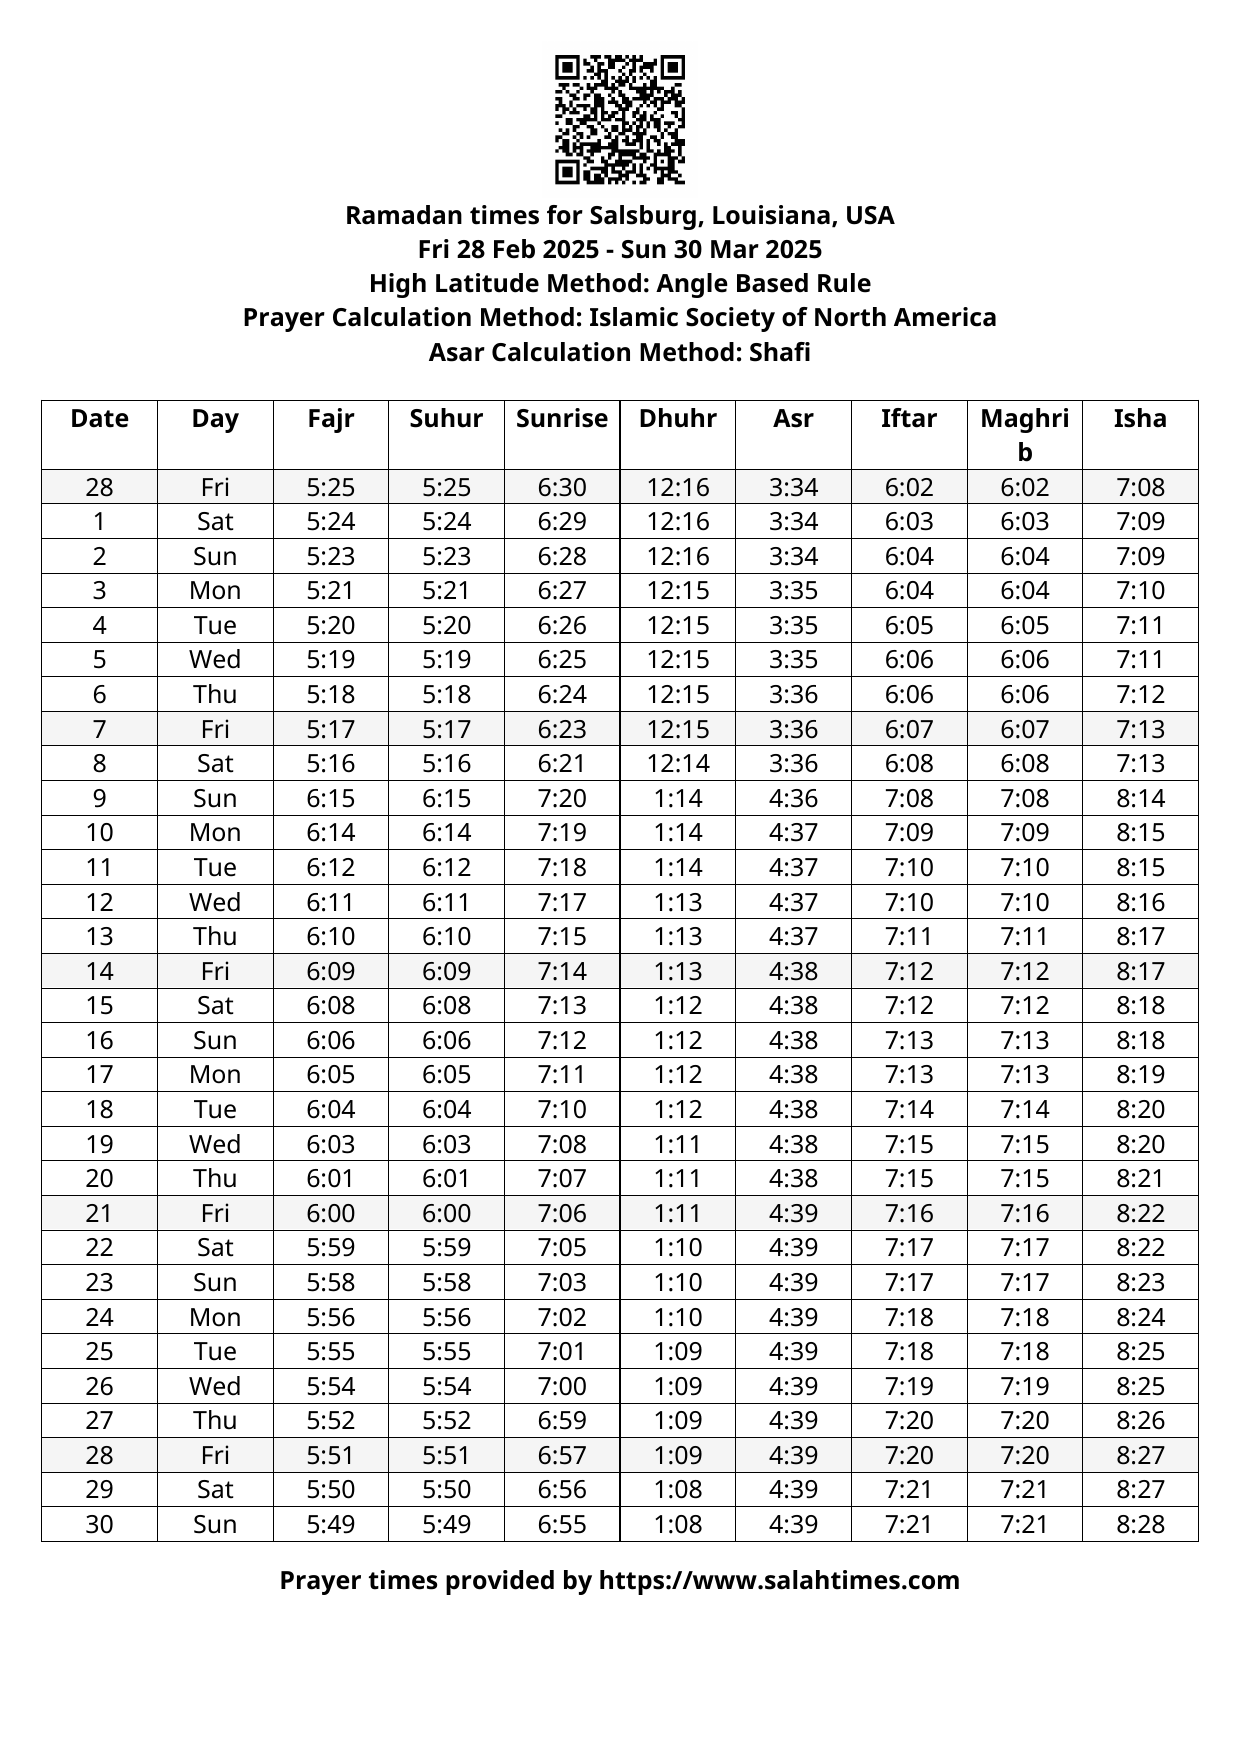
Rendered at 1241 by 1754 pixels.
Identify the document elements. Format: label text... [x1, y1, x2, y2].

table_cell 7:17 [968, 1231, 1082, 1264]
table_cell 6:28 [505, 539, 619, 572]
table_cell 7:13 [852, 1058, 967, 1091]
table_cell 7:17 [968, 1265, 1082, 1299]
table_cell 5:59 [274, 1231, 388, 1264]
table_cell 8:26 [1083, 1404, 1198, 1437]
table_cell 1:09 [621, 1334, 735, 1368]
table_cell 5:23 [274, 539, 388, 572]
table_cell 4:39 [736, 1231, 851, 1264]
table_cell 4:37 [736, 816, 851, 849]
table_cell 6:15 [389, 781, 504, 814]
table_cell 6:11 [389, 885, 504, 918]
table_cell 1:11 [621, 1161, 735, 1195]
table_cell 8:15 [1083, 816, 1198, 849]
table_cell 1:13 [621, 954, 735, 987]
table_cell 29 [42, 1473, 157, 1506]
table_cell 7:10 [1083, 574, 1198, 607]
table_cell 8:25 [1083, 1369, 1198, 1402]
table_cell 7:08 [505, 1127, 619, 1160]
table_cell 7:10 [852, 850, 967, 884]
table_cell 7:20 [968, 1438, 1082, 1472]
table_cell 6:05 [274, 1058, 388, 1091]
table_cell 7:13 [1083, 712, 1198, 745]
table_cell 1:12 [621, 1023, 735, 1057]
table_cell Thu [158, 1161, 273, 1195]
table_cell 6:09 [274, 954, 388, 987]
table_cell 5:17 [389, 712, 504, 745]
table_cell 6:06 [852, 643, 967, 676]
table_cell 5:18 [274, 677, 388, 711]
table_cell Mon [158, 1300, 273, 1333]
table_cell Tue [158, 608, 273, 642]
table_cell 7:11 [968, 919, 1082, 953]
table_cell 1:14 [621, 781, 735, 814]
table_cell 7:06 [505, 1196, 619, 1229]
table_cell 6:14 [389, 816, 504, 849]
table_cell 21 [42, 1196, 157, 1229]
table_cell 7:13 [852, 1023, 967, 1057]
table_cell Thu [158, 919, 273, 953]
table_cell 30 [42, 1507, 157, 1541]
table_header Fajr [274, 401, 388, 469]
table_cell Fri [158, 1438, 273, 1472]
table_cell 17 [42, 1058, 157, 1091]
table_cell 6:05 [852, 608, 967, 642]
table_cell 6:05 [968, 608, 1082, 642]
table_cell 6:08 [852, 746, 967, 780]
table_cell 7:17 [852, 1265, 967, 1299]
table_cell 23 [42, 1265, 157, 1299]
table_cell 12:15 [621, 712, 735, 745]
table_cell Wed [158, 643, 273, 676]
table_cell 1:09 [621, 1438, 735, 1472]
table_cell 7:12 [1083, 677, 1198, 711]
table_cell 1:12 [621, 1092, 735, 1126]
table_cell 5:24 [274, 504, 388, 538]
table_cell 8:27 [1083, 1438, 1198, 1472]
table_cell Tue [158, 1092, 273, 1126]
table_cell 15 [42, 989, 157, 1022]
table_header Dhuhr [621, 401, 735, 469]
table_cell 7:13 [1083, 746, 1198, 780]
table_cell 2 [42, 539, 157, 572]
table_cell 7:15 [852, 1127, 967, 1160]
table_cell 12:16 [621, 539, 735, 572]
table_cell 7:14 [968, 1092, 1082, 1126]
table_cell 7:20 [505, 781, 619, 814]
table_cell 12:16 [621, 470, 735, 503]
table_cell 7:09 [1083, 539, 1198, 572]
table_cell 6:04 [852, 574, 967, 607]
table_cell 3:36 [736, 712, 851, 745]
table_cell 1:11 [621, 1196, 735, 1229]
table_cell 3:36 [736, 746, 851, 780]
table_cell 28 [42, 1438, 157, 1472]
table_cell 7:09 [968, 816, 1082, 849]
table_cell 6:04 [274, 1092, 388, 1126]
table_cell 7 [42, 712, 157, 745]
table_cell 7:02 [505, 1300, 619, 1333]
table_cell Sat [158, 989, 273, 1022]
table_cell 5:21 [389, 574, 504, 607]
table_cell Thu [158, 1404, 273, 1437]
table_cell 6:15 [274, 781, 388, 814]
table_cell 7:21 [968, 1507, 1082, 1541]
table_cell 7:16 [852, 1196, 967, 1229]
table_cell 6:25 [505, 643, 619, 676]
table_cell Sun [158, 1265, 273, 1299]
table_cell Tue [158, 1334, 273, 1368]
table_cell 1:09 [621, 1369, 735, 1402]
table_cell 5:24 [389, 504, 504, 538]
table_cell 7:12 [505, 1023, 619, 1057]
table_cell 6:06 [852, 677, 967, 711]
table_cell 1:12 [621, 1058, 735, 1091]
table_cell 3:34 [736, 504, 851, 538]
table_cell 4:37 [736, 919, 851, 953]
table_cell 4 [42, 608, 157, 642]
table_cell 8:14 [1083, 781, 1198, 814]
table_cell 5:54 [389, 1369, 504, 1402]
table_cell 1:11 [621, 1127, 735, 1160]
table_cell 4:38 [736, 954, 851, 987]
table_cell 6:26 [505, 608, 619, 642]
table_cell 27 [42, 1404, 157, 1437]
table_header Maghrib [968, 401, 1082, 469]
table_cell 4:39 [736, 1265, 851, 1299]
table_cell 8:25 [1083, 1334, 1198, 1368]
table_cell 4:38 [736, 989, 851, 1022]
table_cell Fri [158, 470, 273, 503]
table_cell 25 [42, 1334, 157, 1368]
table_cell 7:18 [968, 1334, 1082, 1368]
table_cell 6:03 [389, 1127, 504, 1160]
table_cell 4:38 [736, 1092, 851, 1126]
table_cell 7:13 [968, 1058, 1082, 1091]
table_cell 7:11 [1083, 643, 1198, 676]
table_cell Sat [158, 1231, 273, 1264]
table_cell 6:10 [274, 919, 388, 953]
table_cell Sat [158, 1473, 273, 1506]
table_cell 5:21 [274, 574, 388, 607]
table_cell 5:20 [389, 608, 504, 642]
table_cell 1 [42, 504, 157, 538]
table_cell 7:20 [852, 1404, 967, 1437]
table_cell 5:55 [389, 1334, 504, 1368]
table_cell 3:34 [736, 470, 851, 503]
table_cell 4:38 [736, 1023, 851, 1057]
table_cell 1:09 [621, 1404, 735, 1437]
table_cell 4:39 [736, 1438, 851, 1472]
table_cell 1:08 [621, 1473, 735, 1506]
table_cell 7:05 [505, 1231, 619, 1264]
table_cell 1:13 [621, 919, 735, 953]
table_cell 28 [42, 470, 157, 503]
table_cell 5:23 [389, 539, 504, 572]
table_cell 5:58 [389, 1265, 504, 1299]
table_cell 6:07 [852, 712, 967, 745]
table_cell 7:01 [505, 1334, 619, 1368]
table_cell 5:52 [389, 1404, 504, 1437]
table_cell 8:15 [1083, 850, 1198, 884]
table_cell 6:06 [389, 1023, 504, 1057]
table_cell 7:08 [1083, 470, 1198, 503]
table_cell 5:19 [389, 643, 504, 676]
table_header Suhur [389, 401, 504, 469]
table_cell 5:54 [274, 1369, 388, 1402]
table_cell 12:16 [621, 504, 735, 538]
table_cell 6:00 [389, 1196, 504, 1229]
table_cell 7:12 [968, 989, 1082, 1022]
table_cell 8:22 [1083, 1231, 1198, 1264]
table_cell 6:04 [852, 539, 967, 572]
table_cell 3:34 [736, 539, 851, 572]
table_cell 7:07 [505, 1161, 619, 1195]
table_cell 7:18 [505, 850, 619, 884]
table_cell 8:23 [1083, 1265, 1198, 1299]
table_cell 7:17 [505, 885, 619, 918]
table_cell 8:27 [1083, 1473, 1198, 1506]
table_cell 4:39 [736, 1404, 851, 1437]
table_cell 6:59 [505, 1404, 619, 1437]
table_cell 5:20 [274, 608, 388, 642]
table_cell Wed [158, 1369, 273, 1402]
table_cell 8:20 [1083, 1127, 1198, 1160]
table_cell 12 [42, 885, 157, 918]
table_cell 4:39 [736, 1334, 851, 1368]
table_cell 4:39 [736, 1507, 851, 1541]
table_cell 16 [42, 1023, 157, 1057]
table_cell 6:14 [274, 816, 388, 849]
table_cell 7:11 [852, 919, 967, 953]
table_cell 5:49 [274, 1507, 388, 1541]
table_cell 6:12 [274, 850, 388, 884]
table_cell Sun [158, 781, 273, 814]
table_cell 7:21 [852, 1473, 967, 1506]
table_cell Sun [158, 539, 273, 572]
table_cell 6:00 [274, 1196, 388, 1229]
table_cell 8:28 [1083, 1507, 1198, 1541]
table_cell 6:30 [505, 470, 619, 503]
table_cell 6:05 [389, 1058, 504, 1091]
table_cell 4:37 [736, 850, 851, 884]
table_cell 6:02 [968, 470, 1082, 503]
table_cell 7:21 [968, 1473, 1082, 1506]
table_header Iftar [852, 401, 967, 469]
table_header Asr [736, 401, 851, 469]
text Prayer times provided by https://www.salahtimes.com [42, 1563, 1198, 1597]
table_cell 5:16 [389, 746, 504, 780]
table_cell 7:11 [505, 1058, 619, 1091]
table_cell 5:55 [274, 1334, 388, 1368]
table_cell 1:12 [621, 989, 735, 1022]
table_cell 6:24 [505, 677, 619, 711]
table_cell 7:15 [852, 1161, 967, 1195]
table_cell 5 [42, 643, 157, 676]
table_cell 7:13 [505, 989, 619, 1022]
table_cell 4:38 [736, 1127, 851, 1160]
table_cell 5:49 [389, 1507, 504, 1541]
table_cell 1:10 [621, 1300, 735, 1333]
table_cell 8:17 [1083, 954, 1198, 987]
table_cell 7:21 [852, 1507, 967, 1541]
table_cell 7:15 [968, 1161, 1082, 1195]
table_cell 3:35 [736, 608, 851, 642]
table_header Day [158, 401, 273, 469]
table_cell 7:18 [968, 1300, 1082, 1333]
table_cell 24 [42, 1300, 157, 1333]
table_cell Mon [158, 574, 273, 607]
table_cell 12:14 [621, 746, 735, 780]
table_cell 6:01 [274, 1161, 388, 1195]
table_cell 7:08 [968, 781, 1082, 814]
table_cell 7:15 [968, 1127, 1082, 1160]
table_cell 6:57 [505, 1438, 619, 1472]
table_header Isha [1083, 401, 1198, 469]
table_cell 6:04 [968, 574, 1082, 607]
table_cell 7:12 [852, 989, 967, 1022]
table_cell 5:56 [389, 1300, 504, 1333]
table_cell 6:21 [505, 746, 619, 780]
table_cell 7:08 [852, 781, 967, 814]
table_cell 4:39 [736, 1300, 851, 1333]
table_cell 7:18 [852, 1334, 967, 1368]
table_cell 7:10 [968, 850, 1082, 884]
table_cell Fri [158, 954, 273, 987]
table_cell 7:12 [852, 954, 967, 987]
table_cell 7:19 [505, 816, 619, 849]
table_cell 8:18 [1083, 989, 1198, 1022]
table_cell 6:04 [389, 1092, 504, 1126]
table_cell 1:08 [621, 1507, 735, 1541]
table_cell 5:16 [274, 746, 388, 780]
table_cell 7:16 [968, 1196, 1082, 1229]
table_cell 5:51 [389, 1438, 504, 1472]
table_cell 8:21 [1083, 1161, 1198, 1195]
table_cell 1:10 [621, 1265, 735, 1299]
table_cell 6:55 [505, 1507, 619, 1541]
table_cell 11 [42, 850, 157, 884]
table_cell 7:19 [852, 1369, 967, 1402]
table_cell 5:50 [389, 1473, 504, 1506]
table_cell 8:17 [1083, 919, 1198, 953]
table_cell Wed [158, 885, 273, 918]
table_cell 4:38 [736, 1058, 851, 1091]
picture [542, 41, 699, 198]
table_cell 4:39 [736, 1473, 851, 1506]
table_cell 6:06 [968, 643, 1082, 676]
table_cell 8:19 [1083, 1058, 1198, 1091]
table_cell 6:01 [389, 1161, 504, 1195]
table_cell 8 [42, 746, 157, 780]
table_cell 26 [42, 1369, 157, 1402]
table_cell 3 [42, 574, 157, 607]
table_cell 4:36 [736, 781, 851, 814]
text Ramadan times for Salsburg, Louisiana, USA [42, 198, 1198, 232]
table_cell 5:18 [389, 677, 504, 711]
text High Latitude Method: Angle Based Rule [42, 266, 1198, 300]
table_cell 14 [42, 954, 157, 987]
table_cell 5:17 [274, 712, 388, 745]
table_cell 10 [42, 816, 157, 849]
table_cell Wed [158, 1127, 273, 1160]
table_cell 8:16 [1083, 885, 1198, 918]
table_cell 6:04 [968, 539, 1082, 572]
table_cell 7:17 [852, 1231, 967, 1264]
table_cell 19 [42, 1127, 157, 1160]
table_cell 5:52 [274, 1404, 388, 1437]
table_cell 20 [42, 1161, 157, 1195]
table_cell 6:10 [389, 919, 504, 953]
table_cell 6:06 [968, 677, 1082, 711]
table_cell 5:58 [274, 1265, 388, 1299]
text Prayer Calculation Method: Islamic Society of North America [42, 300, 1198, 334]
table_cell 5:51 [274, 1438, 388, 1472]
table_cell 6:08 [274, 989, 388, 1022]
table_header Sunrise [505, 401, 619, 469]
table_cell 6:23 [505, 712, 619, 745]
text Fri 28 Feb 2025 - Sun 30 Mar 2025 [42, 232, 1198, 266]
table_cell Sun [158, 1507, 273, 1541]
table_cell 6:12 [389, 850, 504, 884]
table_cell 7:10 [852, 885, 967, 918]
table_cell 6:03 [852, 504, 967, 538]
table_cell 1:13 [621, 885, 735, 918]
table_cell 7:10 [968, 885, 1082, 918]
table_cell 8:24 [1083, 1300, 1198, 1333]
table_cell 1:10 [621, 1231, 735, 1264]
table_cell 7:20 [852, 1438, 967, 1472]
table_cell 22 [42, 1231, 157, 1264]
table_cell 7:18 [852, 1300, 967, 1333]
table_cell 6 [42, 677, 157, 711]
table_cell 7:00 [505, 1369, 619, 1402]
table_cell 13 [42, 919, 157, 953]
table_cell Mon [158, 1058, 273, 1091]
table_cell 3:35 [736, 574, 851, 607]
table_cell Tue [158, 850, 273, 884]
table_cell 12:15 [621, 677, 735, 711]
table_cell Fri [158, 712, 273, 745]
table_cell 4:39 [736, 1196, 851, 1229]
table_cell 6:09 [389, 954, 504, 987]
table_cell 6:06 [274, 1023, 388, 1057]
table_cell 8:20 [1083, 1092, 1198, 1126]
table_cell 5:50 [274, 1473, 388, 1506]
table_cell 12:15 [621, 608, 735, 642]
table_cell 7:03 [505, 1265, 619, 1299]
table_cell 3:35 [736, 643, 851, 676]
table_cell 4:39 [736, 1369, 851, 1402]
table_cell Sat [158, 746, 273, 780]
table_cell 9 [42, 781, 157, 814]
table_cell 8:18 [1083, 1023, 1198, 1057]
table_cell 6:27 [505, 574, 619, 607]
table_cell 5:25 [389, 470, 504, 503]
table_cell 6:03 [274, 1127, 388, 1160]
table_cell Fri [158, 1196, 273, 1229]
table_cell Sun [158, 1023, 273, 1057]
table_cell 6:03 [968, 504, 1082, 538]
table_cell 6:08 [968, 746, 1082, 780]
table_cell 12:15 [621, 643, 735, 676]
table_cell 7:11 [1083, 608, 1198, 642]
table_cell 7:14 [852, 1092, 967, 1126]
table_cell 12:15 [621, 574, 735, 607]
table_header Date [42, 401, 157, 469]
table_cell Mon [158, 816, 273, 849]
table_cell 6:07 [968, 712, 1082, 745]
table_cell 6:11 [274, 885, 388, 918]
table_cell 7:10 [505, 1092, 619, 1126]
table_cell 7:15 [505, 919, 619, 953]
table_cell 7:20 [968, 1404, 1082, 1437]
table_cell 6:29 [505, 504, 619, 538]
table_cell 4:38 [736, 1161, 851, 1195]
table_cell 6:56 [505, 1473, 619, 1506]
table_cell 7:19 [968, 1369, 1082, 1402]
table_cell 7:13 [968, 1023, 1082, 1057]
table_cell 7:14 [505, 954, 619, 987]
table_cell 6:02 [852, 470, 967, 503]
table_cell 4:37 [736, 885, 851, 918]
table_cell 3:36 [736, 677, 851, 711]
table_cell 1:14 [621, 816, 735, 849]
table_cell 7:09 [852, 816, 967, 849]
table_cell 1:14 [621, 850, 735, 884]
table_cell Sat [158, 504, 273, 538]
table_cell 5:56 [274, 1300, 388, 1333]
table_cell 7:12 [968, 954, 1082, 987]
table_cell 5:19 [274, 643, 388, 676]
table_cell Thu [158, 677, 273, 711]
text Asar Calculation Method: Shafi [42, 334, 1198, 368]
table_cell 5:59 [389, 1231, 504, 1264]
table_cell 6:08 [389, 989, 504, 1022]
table_cell 5:25 [274, 470, 388, 503]
table_cell 18 [42, 1092, 157, 1126]
table_cell 8:22 [1083, 1196, 1198, 1229]
table_cell 7:09 [1083, 504, 1198, 538]
